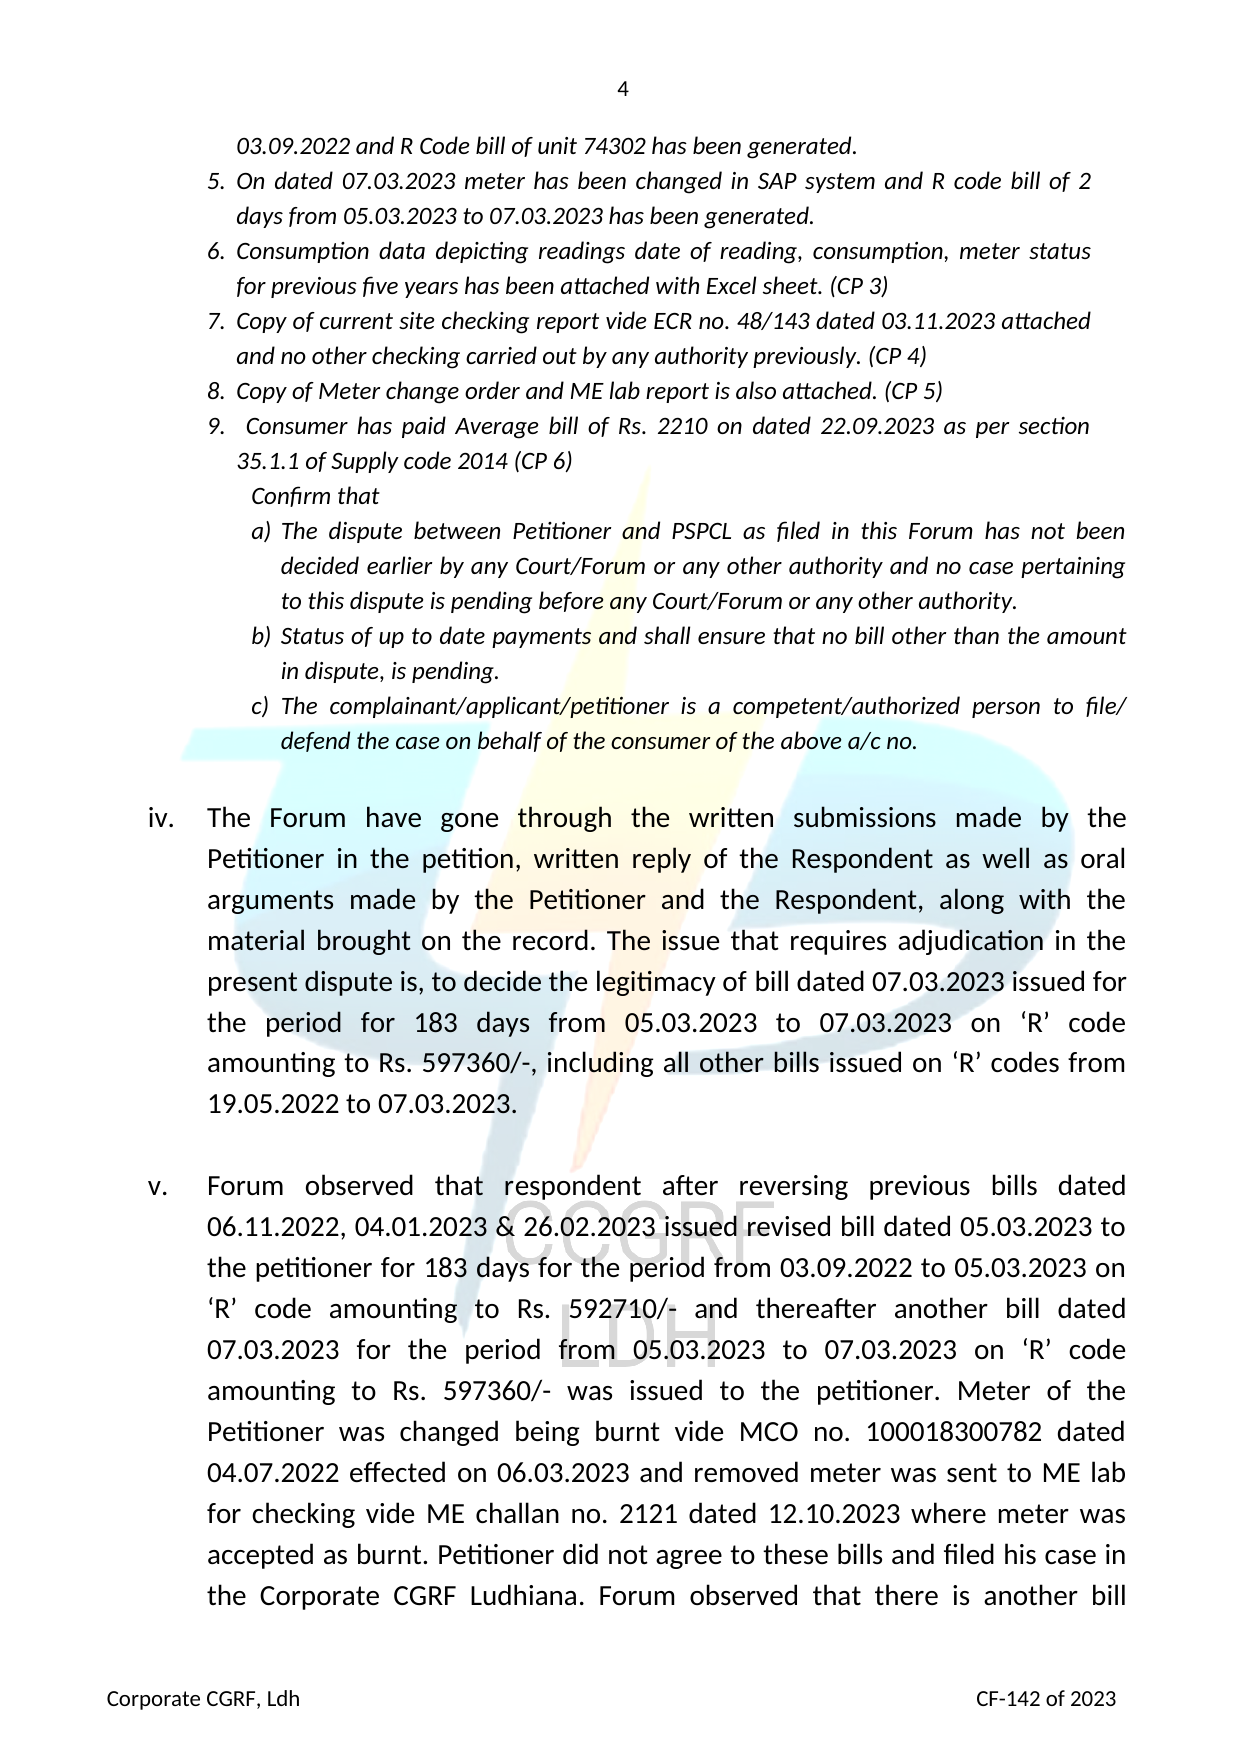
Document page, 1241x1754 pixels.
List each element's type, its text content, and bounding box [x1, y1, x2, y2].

list The complainant/applicant/petitioner is a competent/authorized person to file/ defend the case on behalf of the consumer of the above a/c no. [251, 690, 1128, 755]
list On dated 07.03.2023 meter has been changed in SAP system and R code bill of 2 days from 05.03.2023 to 07.03.2023 has been generated. [207, 165, 1093, 230]
list The Forum have gone through the written submissions made by the Petitioner in the petition, written reply of the Respondent as well as oral arguments made by the Petitioner and the Respondent, along with the material brought on the record. The issue that requires adjudication in the present dispute is, to decide the legitimacy of bill dated 07.03.2023 issued for the period for 183 days from 05.03.2023 to 07.03.2023 on ‘R’ code amounting to Rs. 597360/-, including all other bills issued on ‘R’ codes from 19.05.2022 to 07.03.2023. [148, 799, 1128, 1121]
list The dispute between Petitioner and PSPCL as filed in this Forum has not been decided earlier by any Court/Forum or any other authority and no case pertaining to this dispute is pending before any Court/Forum or any other authority. [251, 515, 1128, 615]
list Consumption data depicting readings date of reading, consumption, meter status for previous five years has been attached with Excel sheet. (CP 3) [207, 235, 1093, 300]
list Consumer has paid Average bill of Rs. 2210 on dated 22.09.2023 as per section 35.1.1 of Supply code 2014 (CP 6) [207, 410, 1093, 475]
list Status of up to date payments and shall ensure that no bill other than the amount in dispute, is pending. [251, 620, 1128, 685]
list Copy of Meter change order and ME lab report is also attached. (CP 5) [207, 375, 1093, 405]
list Confirm that [236, 480, 1128, 510]
list Copy of current site checking report vide ECR no. 48/143 dated 03.11.2023 attached and no other checking carried out by any authority previously. (CP 4) [207, 305, 1093, 370]
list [148, 1167, 1128, 1612]
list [207, 130, 1093, 160]
